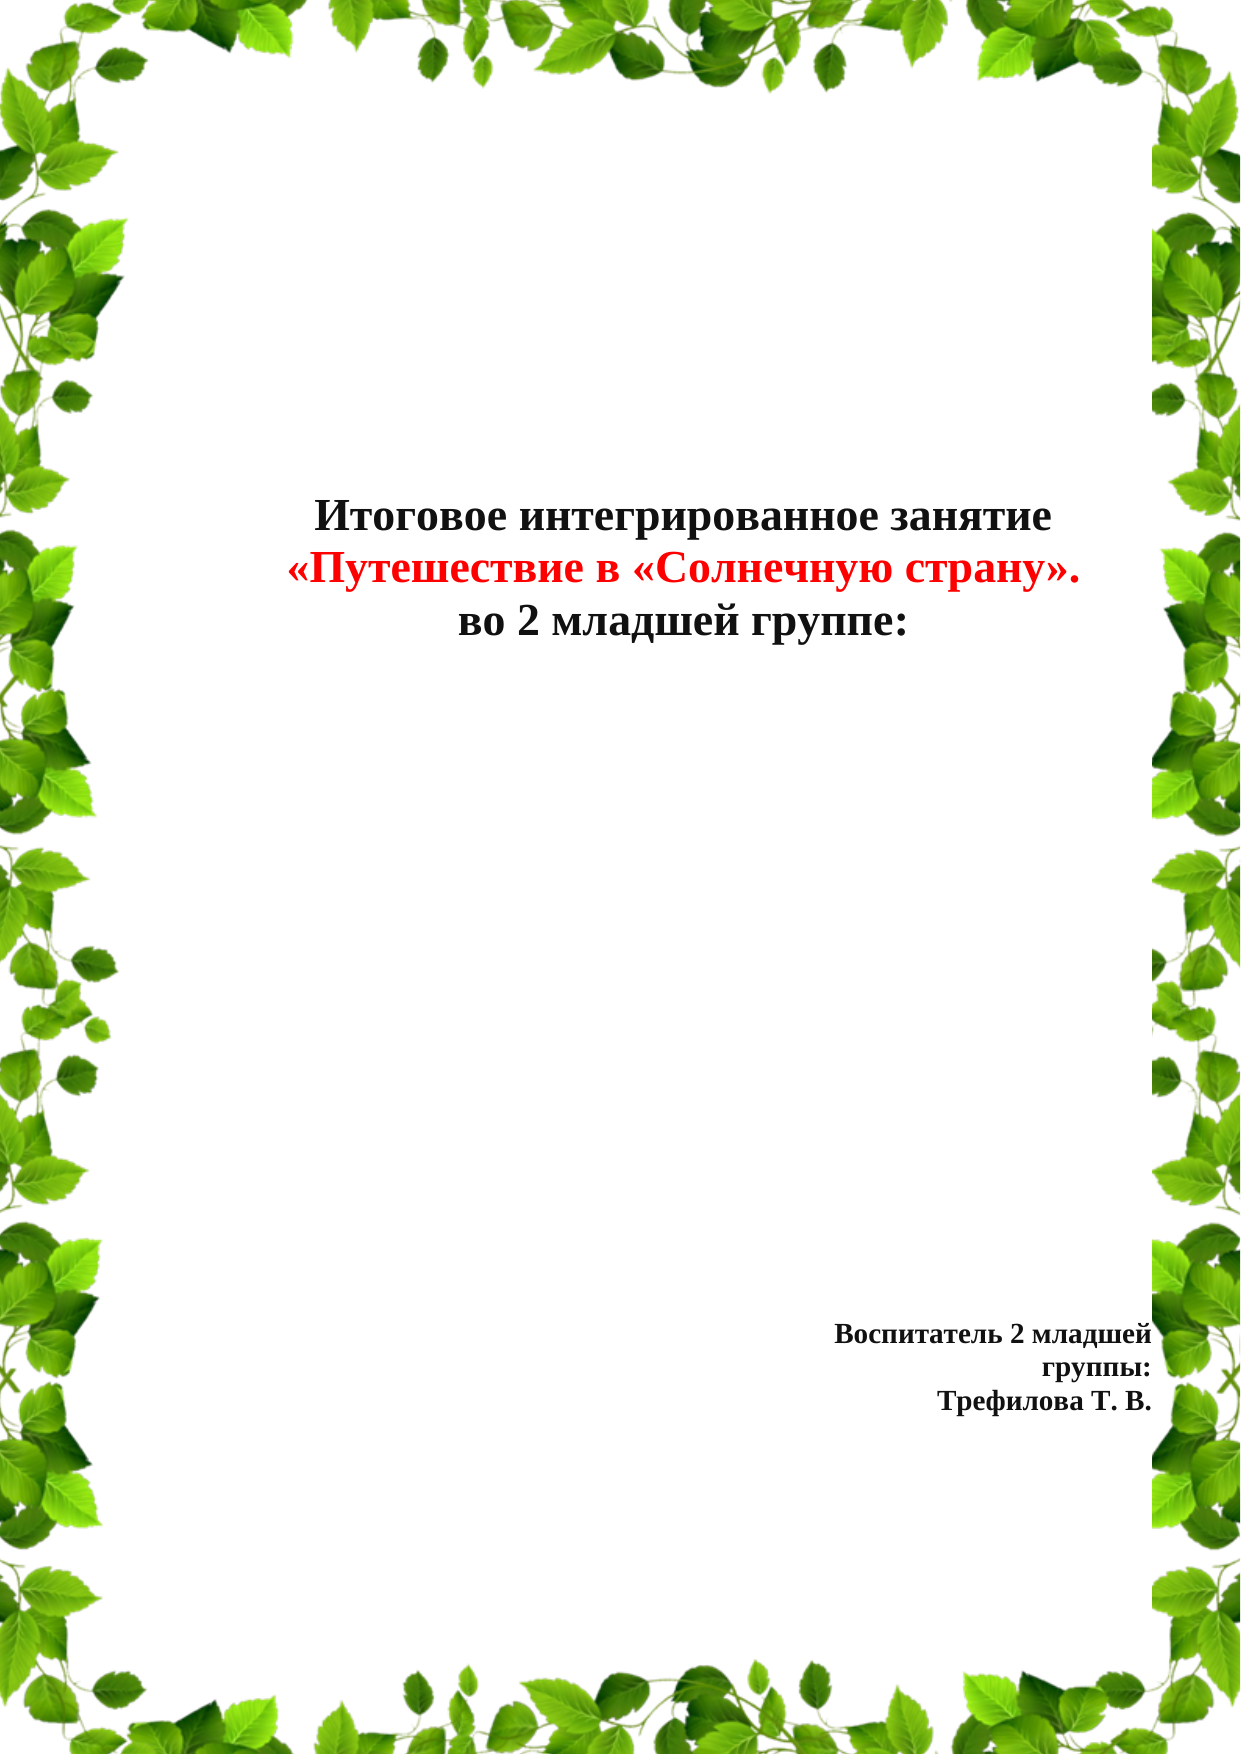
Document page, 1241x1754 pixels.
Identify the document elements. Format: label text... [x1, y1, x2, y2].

text Трефилова Т. В. [177, 1383, 1152, 1417]
text во 2 младшей группе: [177, 592, 1152, 645]
text Воспитатель 2 младшей группы: [177, 1316, 1152, 1383]
text Итоговое интегрированное занятие [177, 487, 1152, 540]
picture [0, 0, 1241, 1754]
text «Путешествие в «Солнечную страну». [177, 540, 1152, 592]
